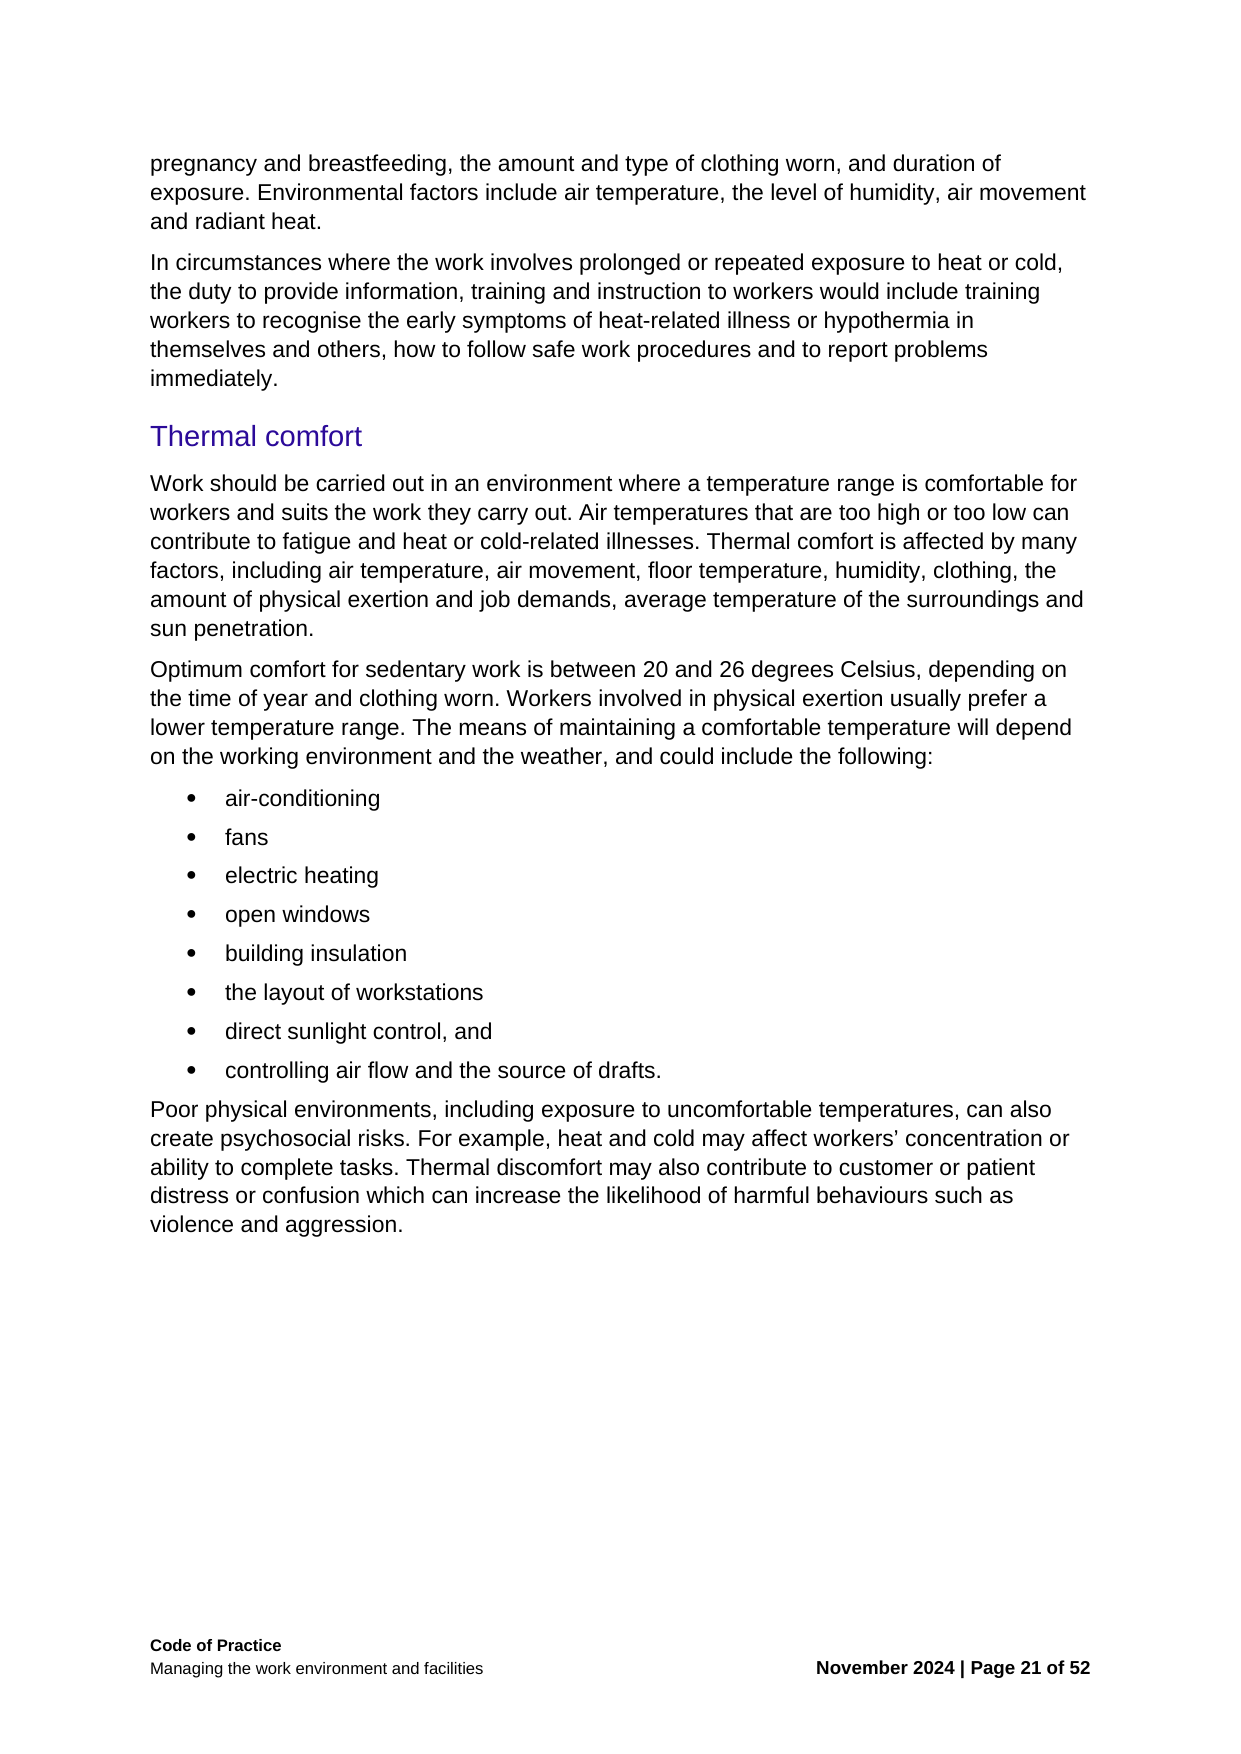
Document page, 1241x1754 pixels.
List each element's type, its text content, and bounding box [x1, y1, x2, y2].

list Poor physical environments, including exposure to uncomfortable temperatures, can also create psychosocial risks. For example, heat and cold may affect workers’ concentration or ability to complete tasks. Thermal discomfort may also contribute to customer or patient distress or confusion which can increase the likelihood of harmful behaviours such as violence and aggression. [150, 1096, 1090, 1238]
list air-conditioning [187, 785, 1090, 811]
subtitle Thermal comfort [150, 419, 1090, 453]
list open windows [187, 901, 1090, 928]
list fans [187, 824, 1090, 850]
list the layout of workstations [187, 979, 1090, 1005]
list controlling air flow and the source of drafts. [187, 1057, 1090, 1083]
text In circumstances where the work involves prolonged or repeated exposure to heat or cold, the duty to provide information, training and instruction to workers would include training workers to recognise the early symptoms of heat-related illness or hypothermia in themselves and others, how to follow safe work procedures and to report problems immediately. [150, 249, 1090, 392]
text Work should be carried out in an environment where a temperature range is comfortable for workers and suits the work they carry out. Air temperatures that are too high or too low can contribute to fatigue and heat or cold-related illnesses. Thermal comfort is affected by many factors, including air temperature, air movement, floor temperature, humidity, clothing, the amount of physical exertion and job demands, average temperature of the surroundings and sun penetration. [150, 470, 1090, 641]
text Optimum comfort for sedentary work is between 20 and 26 degrees Celsius, depending on the time of year and clothing worn. Workers involved in physical exertion usually prefer a lower temperature range. The means of maintaining a comfortable temperature will depend on the working environment and the weather, and could include the following: [150, 656, 1090, 770]
list direct sunlight control, and [187, 1018, 1090, 1044]
list building insulation [187, 940, 1090, 967]
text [150, 150, 1090, 234]
list electric heating [187, 862, 1090, 889]
